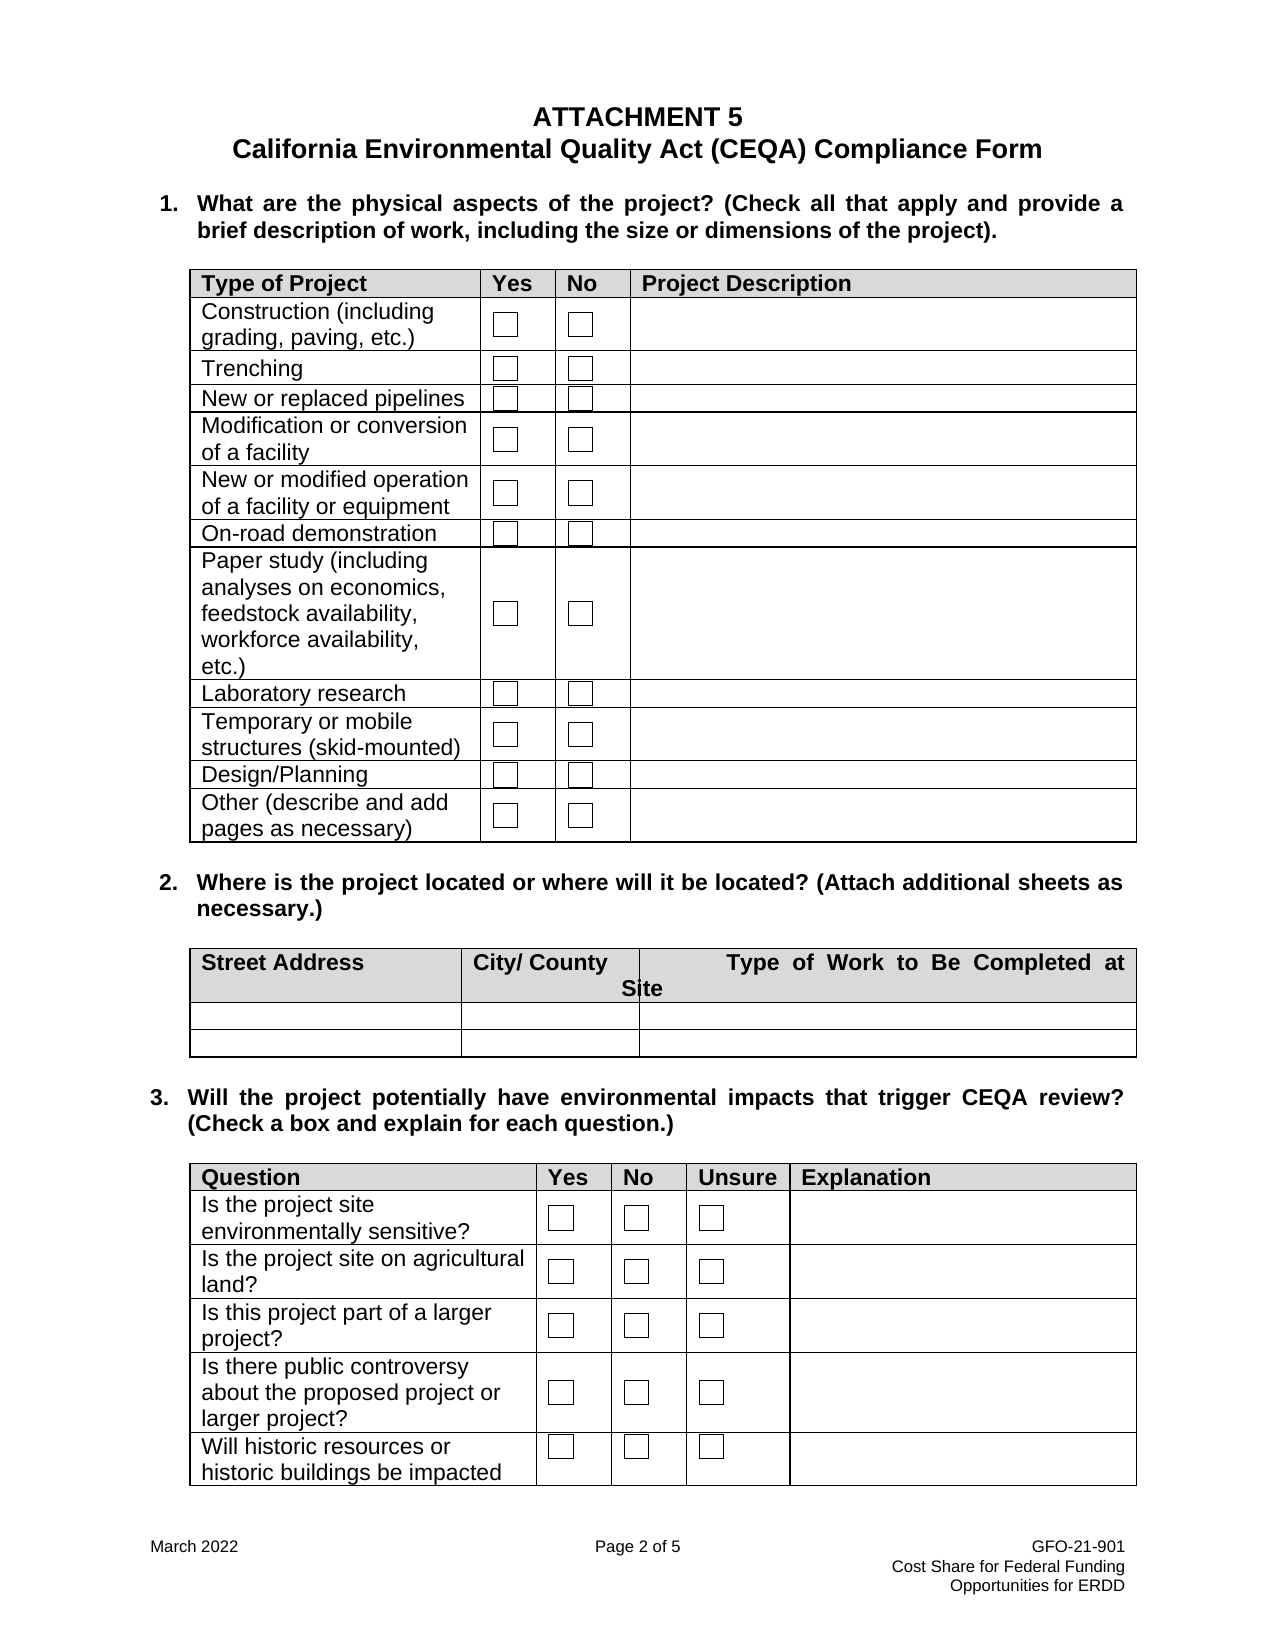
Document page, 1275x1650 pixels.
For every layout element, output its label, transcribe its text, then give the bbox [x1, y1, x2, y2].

table_cell [537, 1353, 611, 1432]
table_cell [791, 1245, 1136, 1298]
table_cell Laboratory research [191, 680, 480, 707]
table_cell Is there public controversy about the proposed project or larger project? [191, 1353, 536, 1432]
table_cell [631, 298, 1136, 350]
table_cell [631, 413, 1136, 465]
table_cell Is the project site environmentally sensitive? [191, 1191, 536, 1244]
table_cell [481, 351, 555, 384]
table_cell [481, 520, 555, 546]
table_cell [631, 789, 1136, 841]
table_cell [631, 708, 1136, 760]
table_header Yes [481, 270, 555, 297]
table_cell [556, 520, 630, 546]
table_cell [481, 708, 555, 760]
table_cell [612, 1433, 686, 1485]
table_cell [481, 413, 555, 465]
table_cell [640, 1030, 1136, 1056]
table_cell [537, 1433, 611, 1485]
table_cell [640, 1003, 1136, 1029]
table_cell [631, 520, 1136, 546]
table_header Question [191, 1164, 536, 1190]
table_header No [556, 270, 630, 297]
table_cell Paper study (including analyses on economics, feedstock availability, workforce availability, etc.) [191, 548, 480, 679]
table_cell [191, 1030, 461, 1056]
table_header Explanation [791, 1164, 1136, 1190]
table_cell [791, 1433, 1136, 1485]
table_cell [687, 1433, 789, 1485]
table_cell [791, 1191, 1136, 1244]
table_cell [791, 1299, 1136, 1352]
table_cell [687, 1299, 789, 1352]
table_cell [631, 548, 1136, 679]
table_cell [537, 1245, 611, 1298]
table_cell [631, 385, 1136, 411]
table_cell [462, 1003, 639, 1029]
table_cell [537, 1299, 611, 1352]
table_cell [537, 1191, 611, 1244]
table_header Unsure [687, 1164, 789, 1190]
table_cell [191, 1003, 461, 1029]
table_cell [556, 680, 630, 707]
table_cell [556, 298, 630, 350]
table_header Project Description [631, 270, 1136, 297]
table_header Type of Work to Be Completed at Site [640, 949, 1136, 1002]
table_cell Design/Planning [191, 761, 480, 788]
table_cell [556, 708, 630, 760]
table_cell [556, 385, 630, 411]
table_cell Temporary or mobile structures (skid-mounted) [191, 708, 480, 760]
table_cell [687, 1245, 789, 1298]
list Where is the project located or where will it be located? (Attach additional sheets as necessary.) [159, 869, 1125, 922]
table_cell [462, 1030, 639, 1056]
table_cell On-road demonstration [191, 520, 480, 546]
table_cell [556, 761, 630, 788]
table_cell [687, 1191, 789, 1244]
table_cell [612, 1353, 686, 1432]
table_cell Is the project site on agricultural land? [191, 1245, 536, 1298]
table_cell Modification or conversion of a facility [191, 413, 480, 465]
list Will the project potentially have environmental impacts that trigger CEQA review? (Check a box and explain for each question.) [150, 1084, 1125, 1137]
table_cell [556, 548, 630, 679]
table_cell [612, 1191, 686, 1244]
table_cell [556, 351, 630, 384]
table_cell [481, 789, 555, 841]
table_cell [612, 1299, 686, 1352]
table_cell [631, 466, 1136, 519]
list What are the physical aspects of the project? (Check all that apply and provide a brief description of work, including the size or dimensions of the project). [159, 190, 1125, 243]
table_header Yes [537, 1164, 611, 1190]
table_cell [612, 1245, 686, 1298]
table_cell [481, 298, 555, 350]
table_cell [191, 1433, 536, 1485]
table_cell [481, 466, 555, 519]
table_cell [556, 789, 630, 841]
table_cell [631, 761, 1136, 788]
table_cell Is this project part of a larger project? [191, 1299, 536, 1352]
table_header Street Address [191, 949, 461, 1002]
table_cell [556, 413, 630, 465]
table_cell Trenching [191, 351, 480, 384]
table_cell New or modified operation of a facility or equipment [191, 466, 480, 519]
table_header Type of Project [191, 270, 480, 297]
table_header No [612, 1164, 686, 1190]
table_cell [631, 680, 1136, 707]
table_cell [631, 351, 1136, 384]
table_cell Other (describe and add pages as necessary) [191, 789, 480, 841]
table_cell [556, 466, 630, 519]
table_cell New or replaced pipelines [191, 385, 480, 411]
table_cell [481, 680, 555, 707]
table_cell [687, 1353, 789, 1432]
table_header City/ County [462, 949, 639, 1002]
table_cell Construction (including grading, paving, etc.) [191, 298, 480, 350]
table_cell [791, 1353, 1136, 1432]
table_cell [481, 385, 555, 411]
table_cell [481, 761, 555, 788]
table_cell [481, 548, 555, 679]
